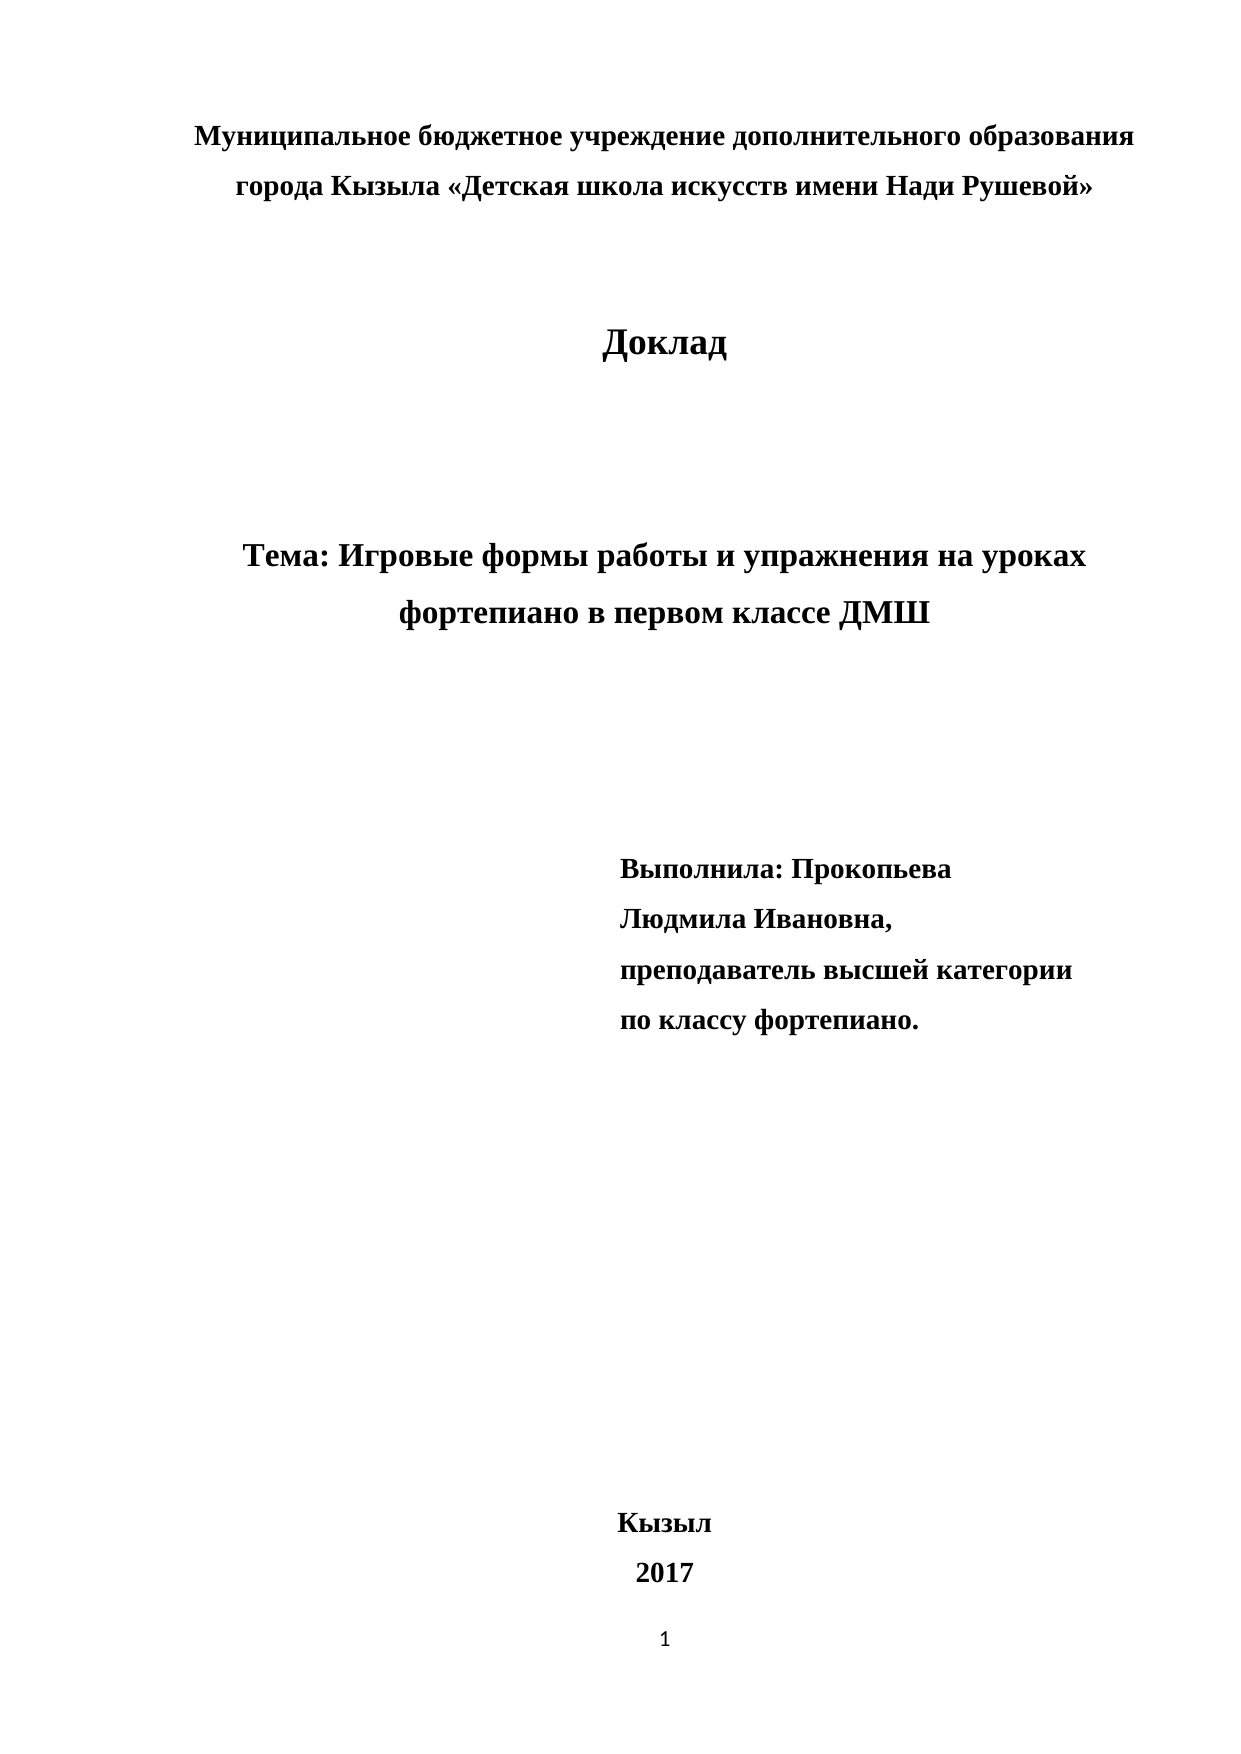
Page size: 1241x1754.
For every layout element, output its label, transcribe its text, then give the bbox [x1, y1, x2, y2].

text Выполнила: Прокопьева [546, 851, 1152, 885]
text преподаватель высшей категории [546, 952, 1152, 985]
text по классу фортепиано. [546, 1002, 1152, 1036]
text Доклад [177, 319, 1152, 362]
text Кызыл [177, 1505, 1152, 1539]
text Тема: Игровые формы работы и упражнения на уроках фортепиано в первом классе ДМШ [177, 535, 1152, 631]
text Людмила Ивановна, [546, 902, 1152, 935]
text 2017 [177, 1556, 1152, 1589]
text Муниципальное бюджетное учреждение дополнительного образования города Кызыла «Детская школа искусств имени Нади Рушевой» [177, 118, 1152, 202]
